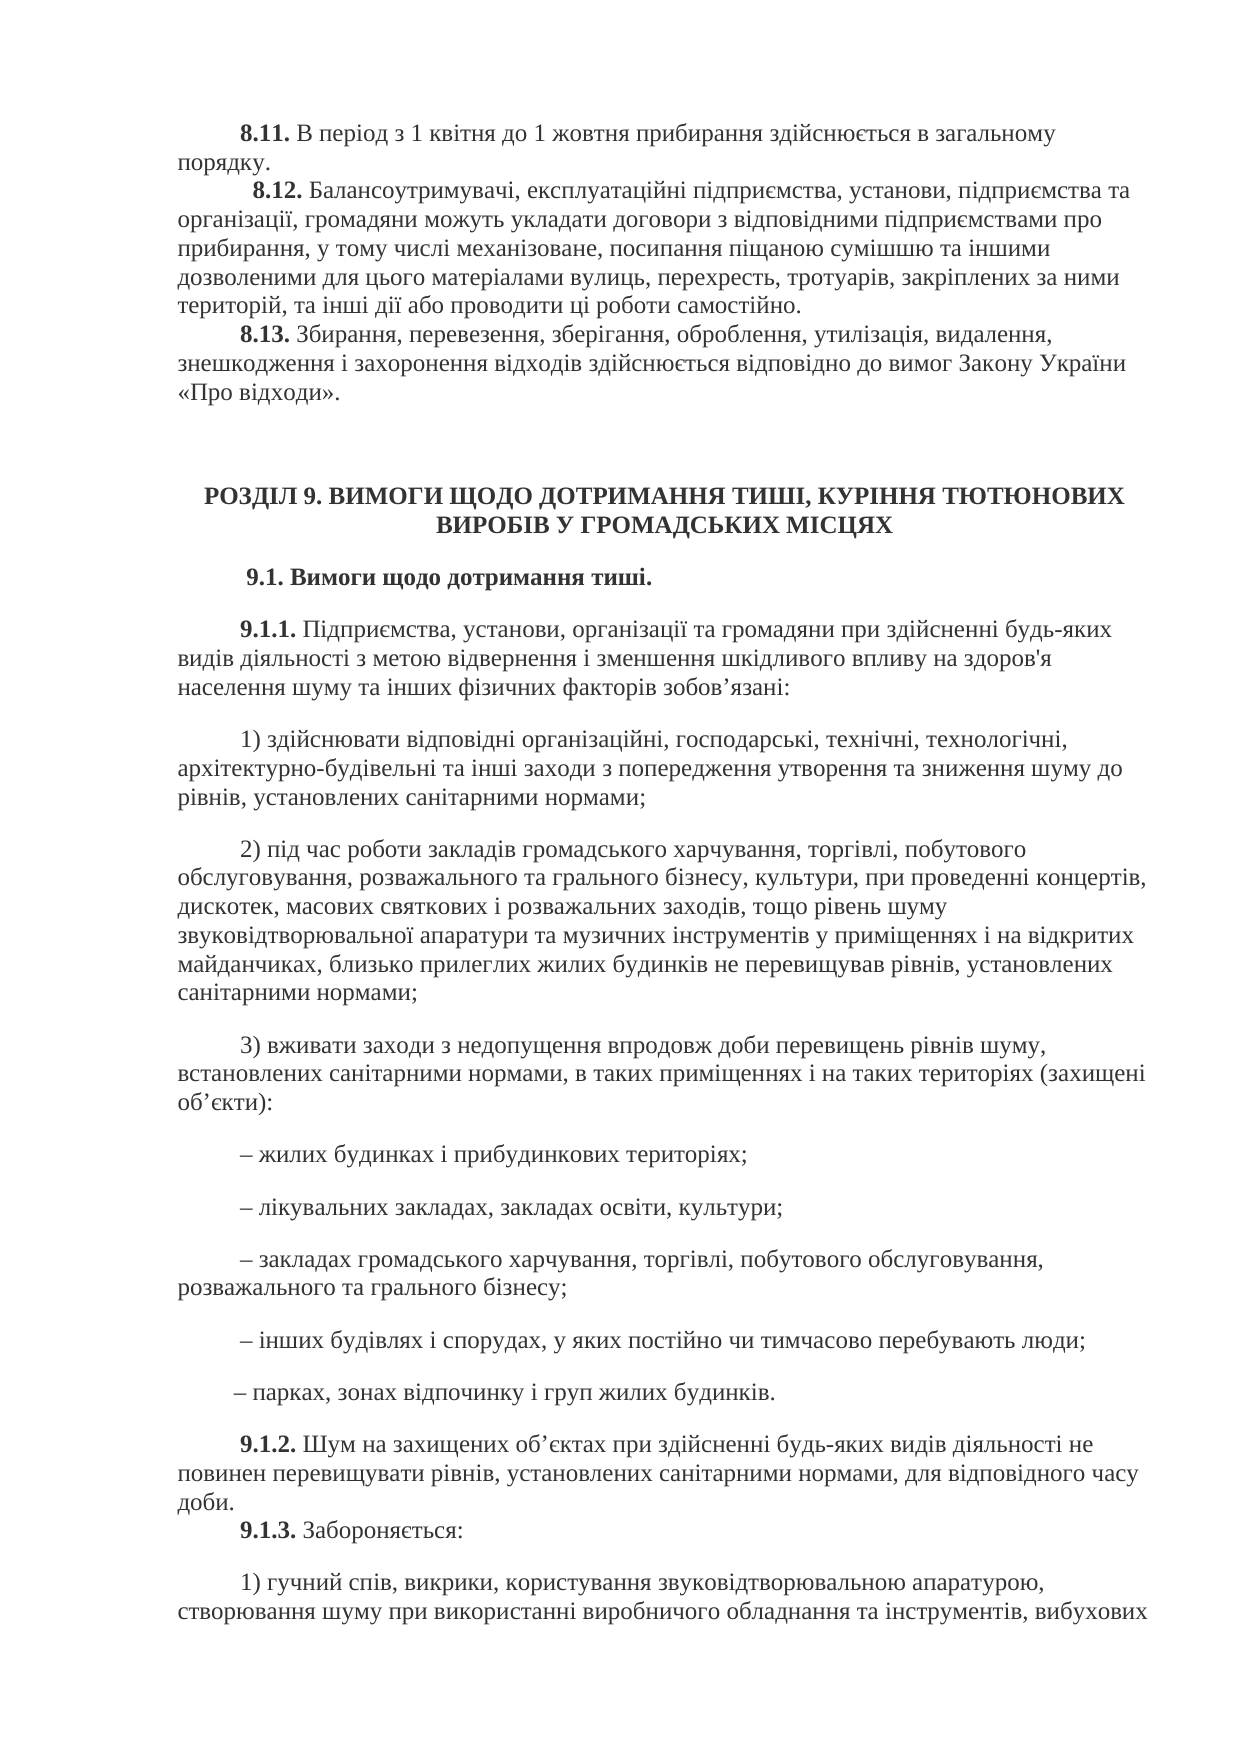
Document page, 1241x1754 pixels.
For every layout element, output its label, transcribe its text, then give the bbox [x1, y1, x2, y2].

text – лікувальних закладах, закладах освіти, культури; [177, 1192, 1152, 1220]
text 3) вживати заходи з недопущення впродовж доби перевищень рівнів шуму, встановлених санітарними нормами, в таких приміщеннях і на таких територіях (захищені об’єкти): [177, 1030, 1152, 1116]
text 9.1.1. Підприємства, установи, організації та громадяни при здійсненні будь-яких видів діяльності з метою відвернення і зменшення шкідливого впливу на здоров'я населення шуму та інших фізичних факторів зобов’язані: [177, 614, 1152, 701]
text 9.1.2. Шум на захищених об’єктах при здійсненні будь-яких видів діяльності не повинен перевищувати рівнів, установлених санітарними нормами, для відповідного часу доби. [177, 1429, 1152, 1515]
text – жилих будинках і прибудинкових територіях; [177, 1139, 1152, 1168]
text 8.13. Збирання, перевезення, зберігання, оброблення, утилізація, видалення, знешкодження і захоронення відходів здійснюється відповідно до вимог Закону України «Про відходи». [177, 319, 1152, 406]
text 8.11. В період з 1 квітня до 1 жовтня прибирання здійснюється в загальному порядку. [177, 118, 1152, 176]
text – парках, зонах відпочинку і груп жилих будинків. [177, 1377, 1152, 1406]
text 2) під час роботи закладів громадського харчування, торгівлі, побутового обслуговування, розважального та грального бізнесу, культури, при проведенні концертів, дискотек, масових святкових і розважальних заходів, тощо рівень шуму звуковідтворювальної апаратури та музичних інструментів у приміщеннях і на відкритих майданчиках, близько прилеглих жилих будинків не перевищував рівнів, установлених санітарними нормами; [177, 834, 1152, 1006]
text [177, 1567, 1152, 1625]
text – інших будівлях і спорудах, у яких постійно чи тимчасово перебувають люди; [177, 1325, 1152, 1353]
text – закладах громадського харчування, торгівлі, побутового обслуговування, розважального та грального бізнесу; [177, 1244, 1152, 1301]
text 8.12. Балансоутримувачі, експлуатаційні підприємства, установи, підприємства та організації, громадяни можуть укладати договори з відповідними підприємствами про прибирання, у тому числі механізоване, посипання піщаною сумішшю та іншими дозволеними для цього матеріалами вулиць, перехресть, тротуарів, закріплених за ними територій, та інші дії або проводити ці роботи самостійно. [177, 176, 1152, 319]
text 9.1. Вимоги щодо дотримання тиші. [177, 562, 1152, 591]
text 1) здійснювати відповідні організаційні, господарські, технічні, технологічні, архітектурно-будівельні та інші заходи з попередження утворення та зниження шуму до рівнів, установлених санітарними нормами; [177, 724, 1152, 810]
text РОЗДІЛ 9. ВИМОГИ ЩОДО ДОТРИМАННЯ ТИШІ, КУРІННЯ ТЮТЮНОВИХ ВИРОБІВ У ГРОМАДСЬКИХ МІСЦЯХ [177, 481, 1152, 539]
text 9.1.3. Забороняється: [177, 1515, 1152, 1544]
